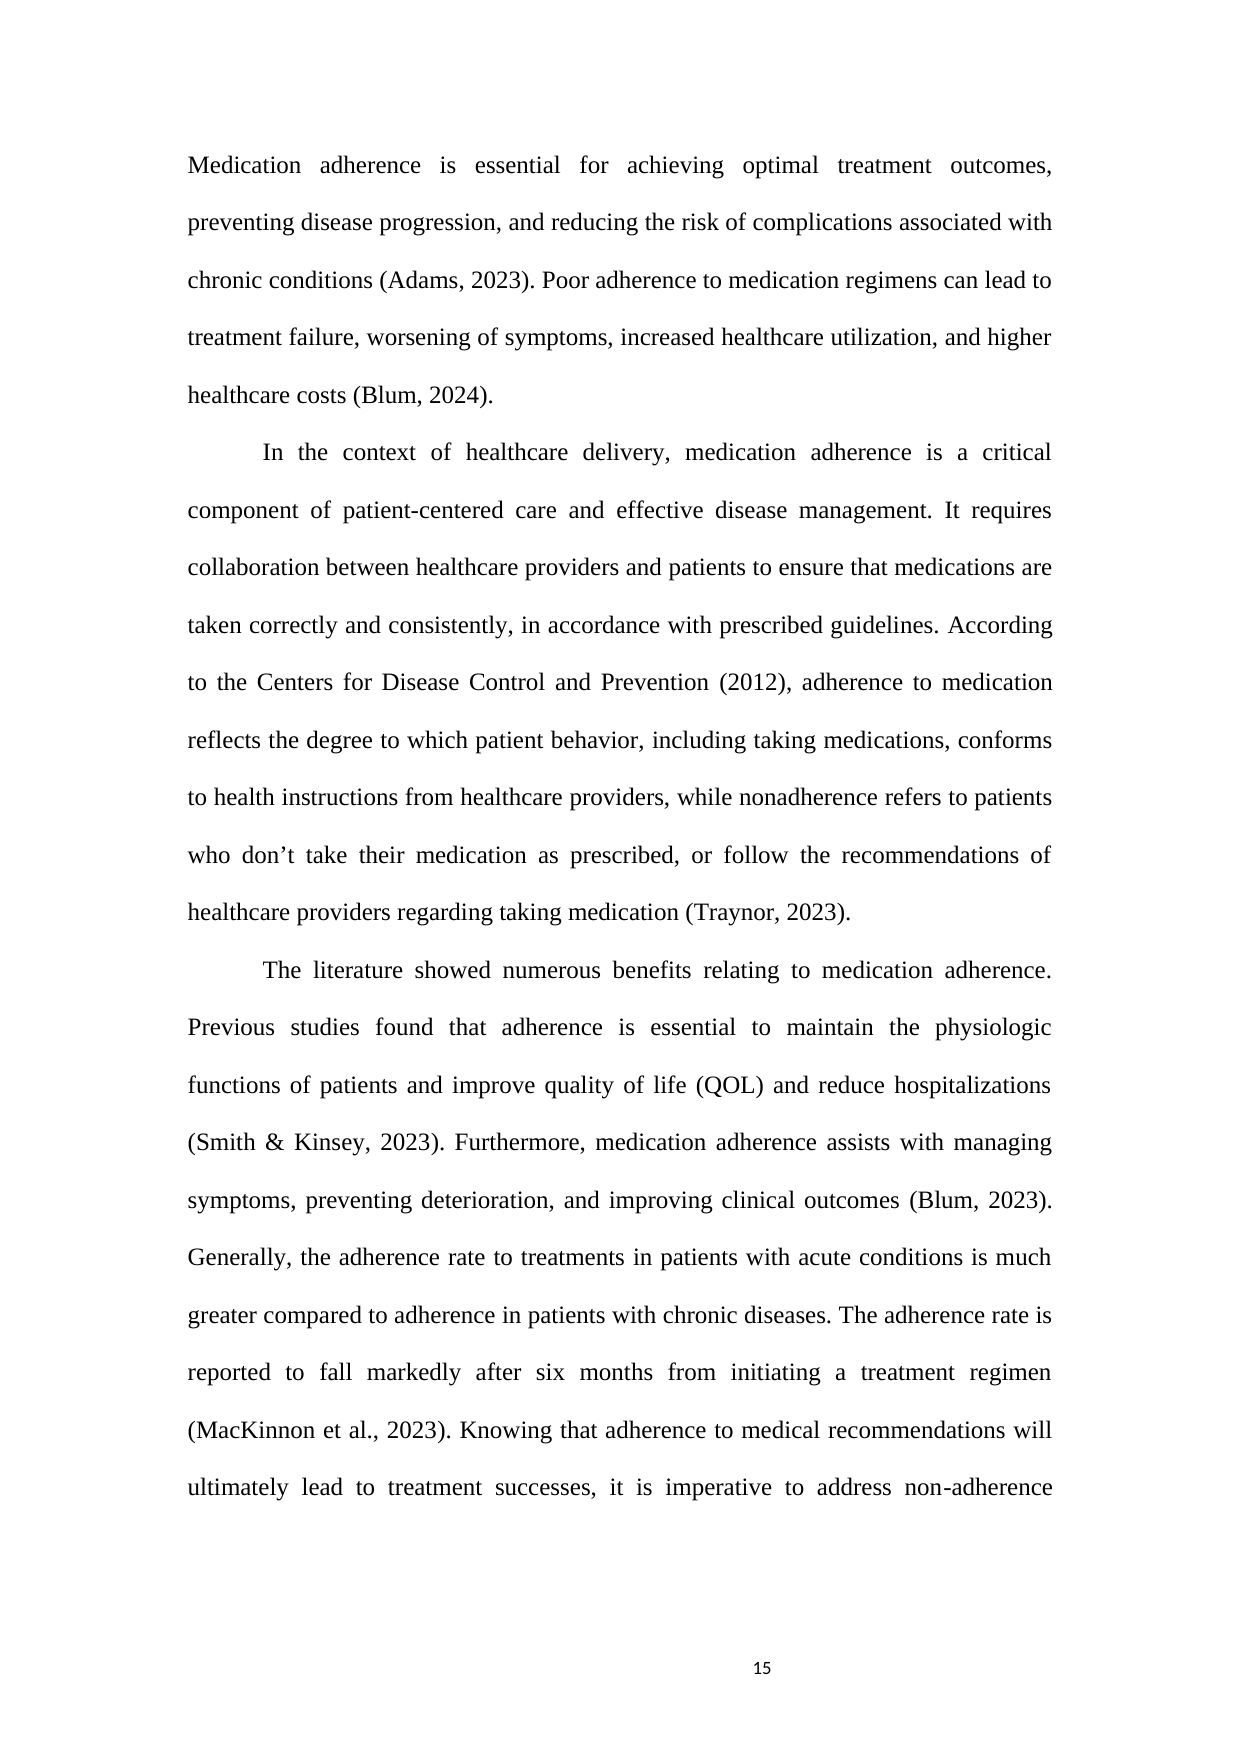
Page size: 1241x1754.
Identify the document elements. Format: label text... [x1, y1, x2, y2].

list In the context of healthcare delivery, medication adherence is a critical component of patient-centered care and effective disease management. It requires collaboration between healthcare providers and patients to ensure that medications are taken correctly and consistently, in accordance with prescribed guidelines. According to the Centers for Disease Control and Prevention (2012), adherence to medication reflects the degree to which patient behavior, including taking medications, conforms to health instructions from healthcare providers, while nonadherence refers to patients who don’t take their medication as prescribed, or follow the recommendations of healthcare providers regarding taking medication (Traynor, 2023). [187, 437, 1053, 926]
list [187, 955, 1053, 1501]
list Medication adherence is essential for achieving optimal treatment outcomes, preventing disease progression, and reducing the risk of complications associated with chronic conditions (Adams, 2023). Poor adherence to medication regimens can lead to treatment failure, worsening of symptoms, increased healthcare utilization, and higher healthcare costs (Blum, 2024). [187, 150, 1053, 409]
